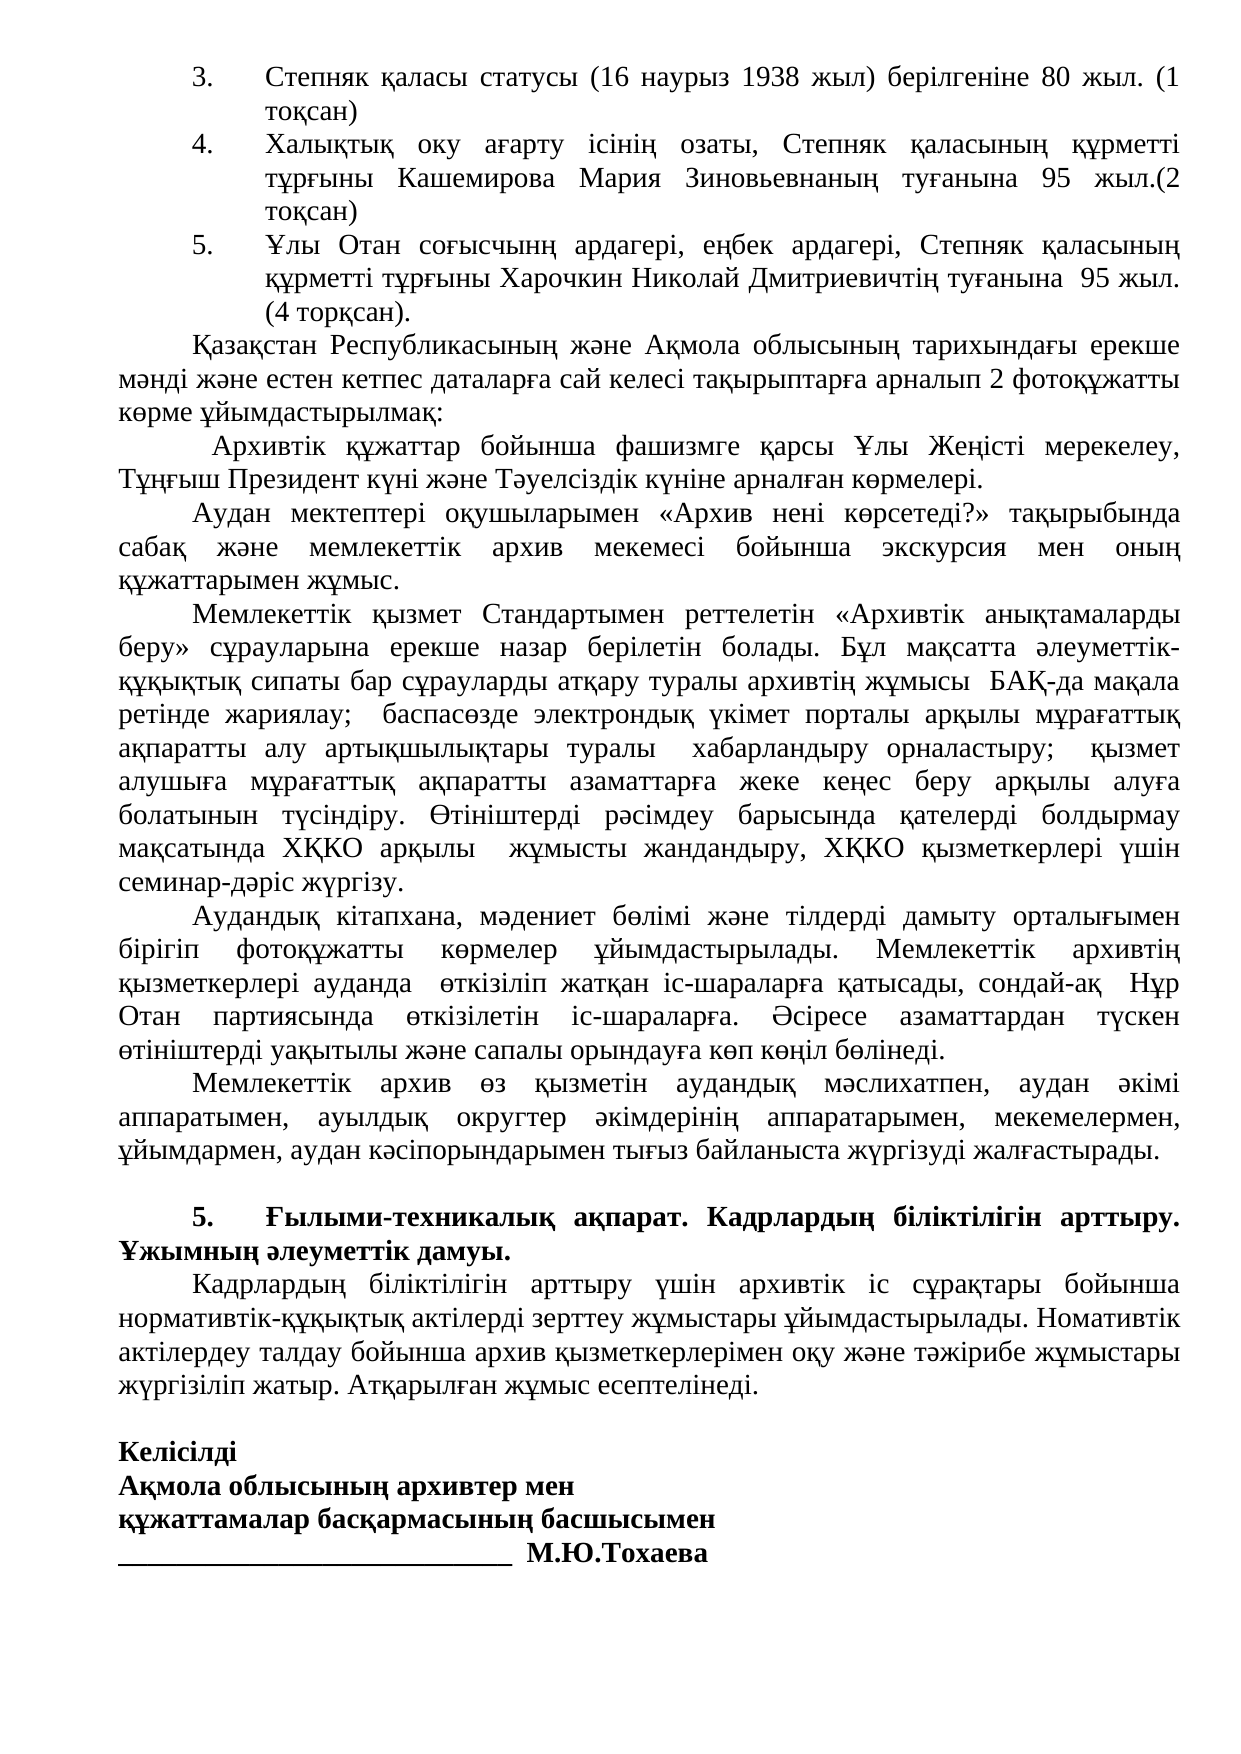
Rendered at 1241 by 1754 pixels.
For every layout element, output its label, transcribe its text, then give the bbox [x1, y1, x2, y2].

text ___________________________ М.Ю.Тохаева [118, 1535, 1181, 1568]
text Қазақстан Республикасының және Ақмола облысының тарихындағы ерекше мәнді және естен кетпес даталарға сай келесі тақырыптарға арналып 2 фотоқұжатты көрме ұйымдастырылмақ: [118, 327, 1181, 428]
text құжаттамалар басқармасының басшысымен [118, 1501, 1181, 1535]
text Ақмола облысының архивтер мен [118, 1468, 1181, 1501]
text Мемлекеттік қызмет Стандартымен реттелетін «Архивтік анықтамаларды беру» сұрауларына ерекше назар берілетін болады. Бұл мақсатта әлеуметтік-құқықтық сипаты бар сұрауларды атқару туралы архивтің жұмысы БАҚ-да мақала ретінде жариялау; баспасөзде электрондық үкімет порталы арқылы мұрағаттық ақпаратты алу артықшылықтары туралы хабарландыру орналастыру; қызмет алушыға мұрағаттық ақпаратты азаматтарға жеке кеңес беру арқылы алуға болатынын түсіндіру. Өтініштерді рәсімдеу барысында қателерді болдырмау мақсатында ХҚКО арқылы жұмысты жандандыру, ХҚКО қызметкерлері үшін семинар-дәріс жүргізу. [118, 596, 1181, 898]
list Ұлы Отан соғысчынң ардагері, еңбек ардагері, Степняк қаласының құрметті тұрғыны Харочкин Николай Дмитриевичтің туғанына 95 жыл. (4 торқсан). [192, 227, 1181, 327]
text Кадрлардың біліктілігін арттыру үшін архивтік іс сұрақтары бойынша нормативтік-құқықтық актілерді зерттеу жұмыстары ұйымдастырылады. Номативтік актілердеу талдау бойынша архив қызметкерлерімен оқу және тәжірибе жұмыстары жүргізіліп жатыр. Атқарылған жұмыс есептелінеді. [118, 1267, 1181, 1401]
text 5. Ғылыми-техникалық ақпарат. Кадрлардың біліктілігін арттыру. Ұжымның әлеуметтік дамуы. [118, 1199, 1181, 1267]
text Келісілді [118, 1434, 1181, 1468]
text Мемлекеттік архив өз қызметін аудандық мәслихатпен, аудан әкімі аппаратымен, ауылдық округтер әкімдерінің аппаратарымен, мекемелермен, ұйымдармен, аудан кәсіпорындарымен тығыз байланыста жүргізуді жалғастырады. [118, 1065, 1181, 1166]
list Степняк қаласы статусы (16 наурыз 1938 жыл) берілгеніне 80 жыл. (1 тоқсан) [192, 59, 1181, 126]
text Аудандық кітапхана, мәдениет бөлімі және тілдерді дамыту орталығымен бірігіп фотоқұжатты көрмелер ұйымдастырылады. Мемлекеттік архивтің қызметкерлері ауданда өткізіліп жатқан іс-шараларға қатысады, сондай-ақ Нұр Отан партиясында өткізілетін іс-шараларға. Әсіресе азаматтардан түскен өтініштерді уақытылы және сапалы орындауға көп көңіл бөлінеді. [118, 898, 1181, 1065]
text Аудан мектептері оқушыларымен «Архив нені көрсетеді?» тақырыбында сабақ және мемлекеттік архив мекемесі бойынша экскурсия мен оның құжаттарымен жұмыс. [118, 495, 1181, 596]
list Халықтық оку ағарту ісінің озаты, Степняк қаласының құрметті тұрғыны Кашемирова Мария Зиновьевнаның туғанына 95 жыл.(2 тоқсан) [192, 126, 1181, 227]
text Архивтік құжаттар бойынша фашизмге қарсы Ұлы Жеңісті мерекелеу, Тұңғыш Президент күні және Тәуелсіздік күніне арналған көрмелері. [118, 428, 1181, 495]
